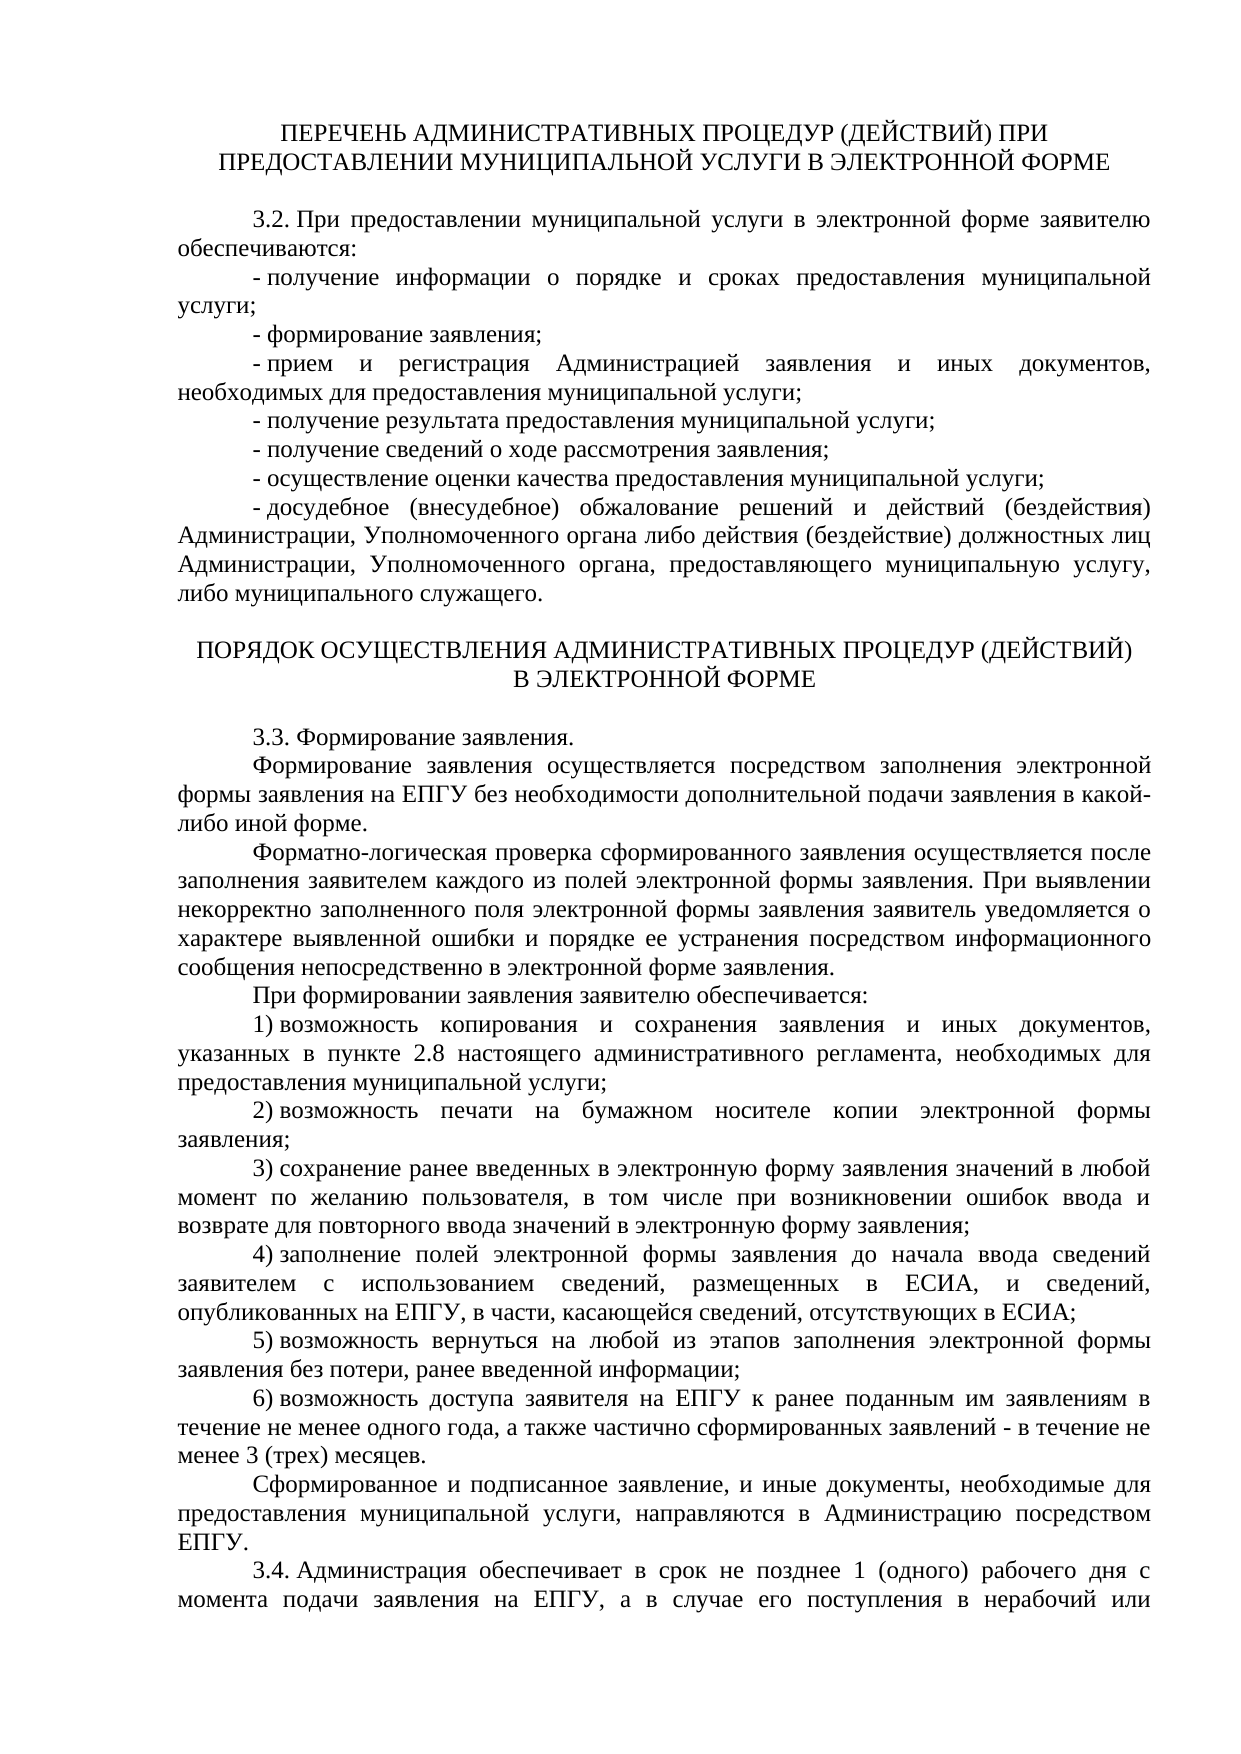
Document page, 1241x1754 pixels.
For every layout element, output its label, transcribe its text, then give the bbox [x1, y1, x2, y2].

text Форматно-логическая проверка сформированного заявления осуществляется после заполнения заявителем каждого из полей электронной формы заявления. При выявлении некорректно заполненного поля электронной формы заявления заявитель уведомляется о характере выявленной ошибки и порядке ее устранения посредством информационного сообщения непосредственно в электронной форме заявления. [177, 837, 1152, 981]
text - получение информации о порядке и сроках предоставления муниципальной услуги; [177, 262, 1152, 319]
text При формировании заявления заявителю обеспечивается: [177, 981, 1152, 1009]
text - досудебное (внесудебное) обжалование решений и действий (бездействия) Администрации, Уполномоченного органа либо действия (бездействие) должностных лиц Администрации, Уполномоченного органа, предоставляющего муниципальную услугу, либо муниципального служащего. [177, 492, 1152, 607]
text ПЕРЕЧЕНЬ АДМИНИСТРАТИВНЫХ ПРОЦЕДУР (ДЕЙСТВИЙ) ПРИ ПРЕДОСТАВЛЕНИИ МУНИЦИПАЛЬНОЙ УСЛУГИ В ЭЛЕКТРОННОЙ ФОРМЕ [177, 118, 1152, 176]
text 4) заполнение полей электронной формы заявления до начала ввода сведений заявителем с использованием сведений, размещенных в ЕСИА, и сведений, опубликованных на ЕПГУ, в части, касающейся сведений, отсутствующих в ЕСИА; [177, 1239, 1152, 1326]
text 5) возможность вернуться на любой из этапов заполнения электронной формы заявления без потери, ранее введенной информации; [177, 1326, 1152, 1383]
text 6) возможность доступа заявителя на ЕПГУ к ранее поданным им заявлениям в течение не менее одного года, а также частично сформированных заявлений - в течение не менее 3 (трех) месяцев. [177, 1383, 1152, 1469]
text Формирование заявления осуществляется посредством заполнения электронной формы заявления на ЕПГУ без необходимости дополнительной подачи заявления в какой-либо иной форме. [177, 751, 1152, 837]
text Сформированное и подписанное заявление, и иные документы, необходимые для предоставления муниципальной услуги, направляются в Администрацию посредством ЕПГУ. [177, 1469, 1152, 1556]
text - получение результата предоставления муниципальной услуги; [177, 406, 1152, 434]
text ПОРЯДОК ОСУЩЕСТВЛЕНИЯ АДМИНИСТРАТИВНЫХ ПРОЦЕДУР (ДЕЙСТВИЙ) [177, 636, 1152, 664]
text 3.3. Формирование заявления. [177, 722, 1152, 751]
text 2) возможность печати на бумажном носителе копии электронной формы заявления; [177, 1096, 1152, 1153]
text - прием и регистрация Администрацией заявления и иных документов, необходимых для предоставления муниципальной услуги; [177, 348, 1152, 406]
text 3.2. При предоставлении муниципальной услуги в электронной форме заявителю обеспечиваются: [177, 204, 1152, 262]
text 3) сохранение ранее введенных в электронную форму заявления значений в любой момент по желанию пользователя, в том числе при возникновении ошибок ввода и возврате для повторного ввода значений в электронную форму заявления; [177, 1153, 1152, 1239]
text - формирование заявления; [177, 319, 1152, 348]
text - получение сведений о ходе рассмотрения заявления; [177, 434, 1152, 463]
text 1) возможность копирования и сохранения заявления и иных документов, указанных в пункте 2.8 настоящего административного регламента, необходимых для предоставления муниципальной услуги; [177, 1009, 1152, 1096]
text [177, 1556, 1152, 1613]
text В ЭЛЕКТРОННОЙ ФОРМЕ [177, 664, 1152, 693]
text - осуществление оценки качества предоставления муниципальной услуги; [177, 463, 1152, 492]
